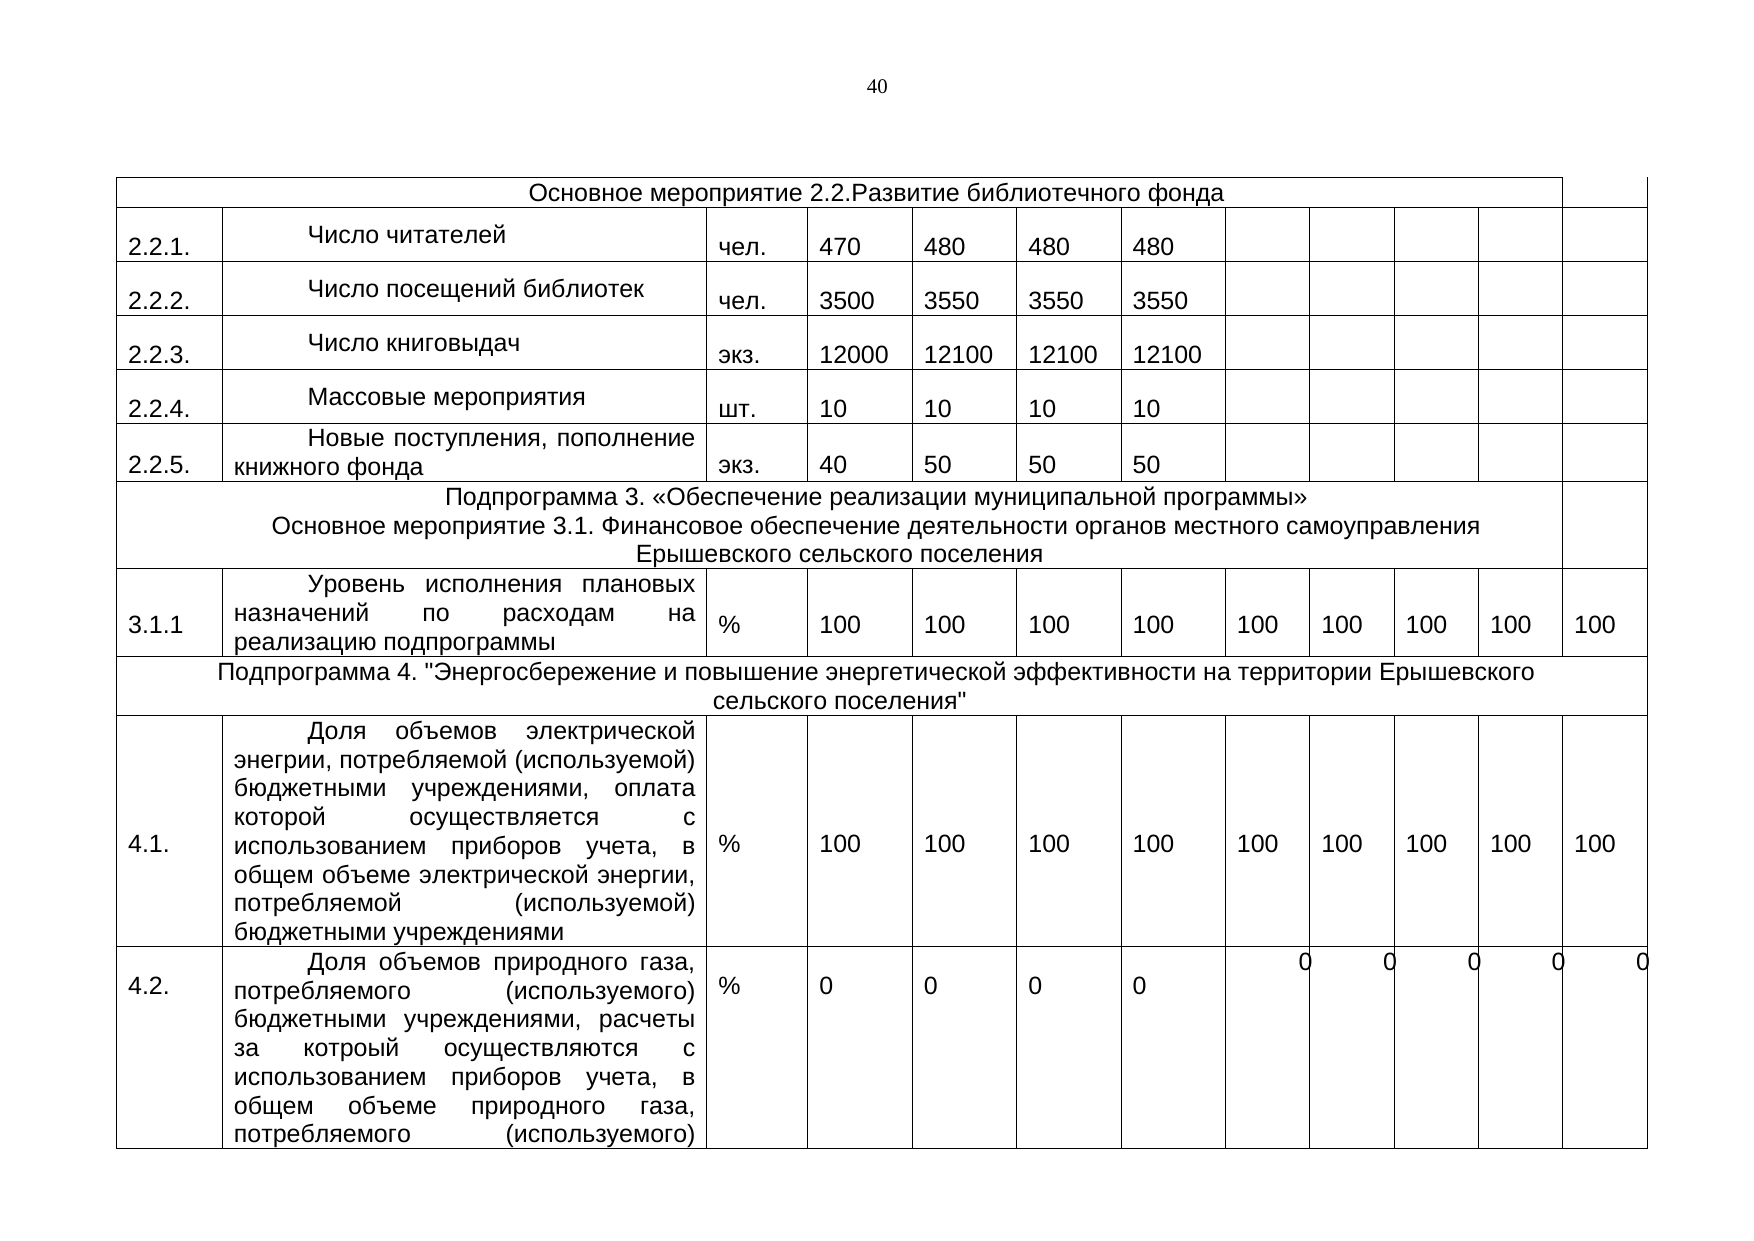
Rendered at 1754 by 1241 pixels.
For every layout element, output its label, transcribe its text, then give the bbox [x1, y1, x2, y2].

table_cell 0 [1226, 947, 1309, 1148]
table_cell 100 [1310, 569, 1394, 656]
table_cell [1563, 177, 1647, 207]
table_cell 4.2. [117, 947, 222, 1148]
table_cell Доля объемов электрической энегрии, потребляемой (используемой) бюджетными учреждениями, оплата которой осуществляется с использованием приборов учета, в общем объеме электрической энергии, потребляемой (используемой) бюджетными учреждениями [223, 716, 706, 946]
table_cell 480 [1017, 208, 1121, 261]
table_cell 3550 [1122, 262, 1225, 315]
table_cell [1563, 511, 1647, 568]
table_cell [1226, 424, 1309, 481]
table_cell 0 [913, 947, 1016, 1148]
table_cell 480 [913, 208, 1016, 261]
table_cell [1563, 424, 1647, 481]
table_cell [1226, 208, 1309, 261]
table_cell шт. [707, 370, 807, 422]
table_cell Подпрограмма 3. «Обеспечение реализации муниципальной программы» [117, 482, 1562, 511]
table_cell 100 [1310, 716, 1394, 946]
table_cell 0 [1395, 947, 1478, 1148]
table_cell 12000 [808, 316, 912, 368]
table_cell Подпрограмма 4. "Энергосбережение и повышение энергетической эффективности на территории Ерышевского сельского поселения" [117, 657, 1563, 715]
table_cell 2.2.2. [117, 262, 222, 315]
table_cell 480 [1122, 208, 1225, 261]
table_cell Основное мероприятие 3.1. Финансовое обеспечение деятельности органов местного самоуправления Ерышевского сельского поселения [117, 511, 1562, 568]
table_cell [1479, 262, 1562, 315]
table_cell Число читателей [223, 208, 706, 261]
table_cell [1563, 657, 1647, 715]
table_cell [1226, 370, 1309, 422]
table_cell [1395, 262, 1478, 315]
table_cell [1479, 370, 1562, 422]
table_cell [1226, 316, 1309, 368]
table_cell [1563, 370, 1647, 422]
table_cell 0 [1479, 947, 1562, 1148]
table_cell 100 [1122, 569, 1225, 656]
table_cell 12100 [1017, 316, 1121, 368]
table_cell 50 [1122, 424, 1225, 481]
table_cell [1310, 370, 1394, 422]
table_cell % [707, 716, 807, 946]
table_cell [1563, 262, 1647, 315]
table_cell 100 [913, 569, 1016, 656]
table_cell 100 [1017, 569, 1121, 656]
table_cell 100 [1563, 716, 1647, 946]
table_cell [1563, 482, 1647, 511]
table_cell 50 [1017, 424, 1121, 481]
table_cell 100 [1479, 569, 1562, 656]
table_cell Число книговыдач [223, 316, 706, 368]
table_cell % [707, 569, 807, 656]
table_cell 2.2.5. [117, 424, 222, 481]
table_cell 100 [1395, 569, 1478, 656]
table_cell 3550 [913, 262, 1016, 315]
table_cell 10 [1122, 370, 1225, 422]
table_cell чел. [707, 208, 807, 261]
table_cell 3550 [1017, 262, 1121, 315]
table_cell 2.2.4. [117, 370, 222, 422]
table_cell [1395, 208, 1478, 261]
table_cell 0 [1563, 947, 1647, 1148]
table_cell [1479, 208, 1562, 261]
table_cell [1395, 424, 1478, 481]
table_cell чел. [707, 262, 807, 315]
table_cell 3500 [808, 262, 912, 315]
table_cell 0 [1122, 947, 1225, 1148]
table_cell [117, 178, 1562, 207]
table_cell 0 [1310, 947, 1394, 1148]
table_cell 10 [808, 370, 912, 422]
table_cell 100 [1479, 716, 1562, 946]
table_cell 100 [808, 716, 912, 946]
table_cell 100 [913, 716, 1016, 946]
table_cell 2.2.3. [117, 316, 222, 368]
table_cell [1563, 316, 1647, 368]
table_cell 12100 [913, 316, 1016, 368]
table_cell 0 [1017, 947, 1121, 1148]
table_cell 12100 [1122, 316, 1225, 368]
table_cell 50 [913, 424, 1016, 481]
table_cell Массовые мероприятия [223, 370, 706, 422]
table_cell 10 [1017, 370, 1121, 422]
table_cell [1226, 262, 1309, 315]
table_cell 100 [1122, 716, 1225, 946]
table_cell 470 [808, 208, 912, 261]
table_cell 100 [1563, 569, 1647, 656]
table_cell Число посещений библиотек [223, 262, 706, 315]
table_cell [1395, 370, 1478, 422]
table_cell [1395, 316, 1478, 368]
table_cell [223, 947, 706, 1148]
table_cell экз. [707, 424, 807, 481]
table_cell 100 [1226, 569, 1309, 656]
table_cell 2.2.1. [117, 208, 222, 261]
table_cell [1479, 316, 1562, 368]
table_cell [1310, 208, 1394, 261]
table_cell экз. [707, 316, 807, 368]
table_cell 0 [808, 947, 912, 1148]
table_cell [1310, 262, 1394, 315]
table_cell 3.1.1 [117, 569, 222, 656]
table_cell Уровень исполнения плановых назначений по расходам на реализацию подпрограммы [223, 569, 706, 656]
table_cell 4.1. [117, 716, 222, 946]
table_cell 100 [808, 569, 912, 656]
table_cell [1310, 424, 1394, 481]
table_cell % [707, 947, 807, 1148]
table_cell 10 [913, 370, 1016, 422]
table_cell 100 [1395, 716, 1478, 946]
table_cell [1479, 424, 1562, 481]
table_cell Новые поступления, пополнение книжного фонда [223, 424, 706, 481]
table_cell 40 [808, 424, 912, 481]
table_cell [1563, 208, 1647, 261]
table_cell 100 [1017, 716, 1121, 946]
table_cell 100 [1226, 716, 1309, 946]
table_cell [1310, 316, 1394, 368]
